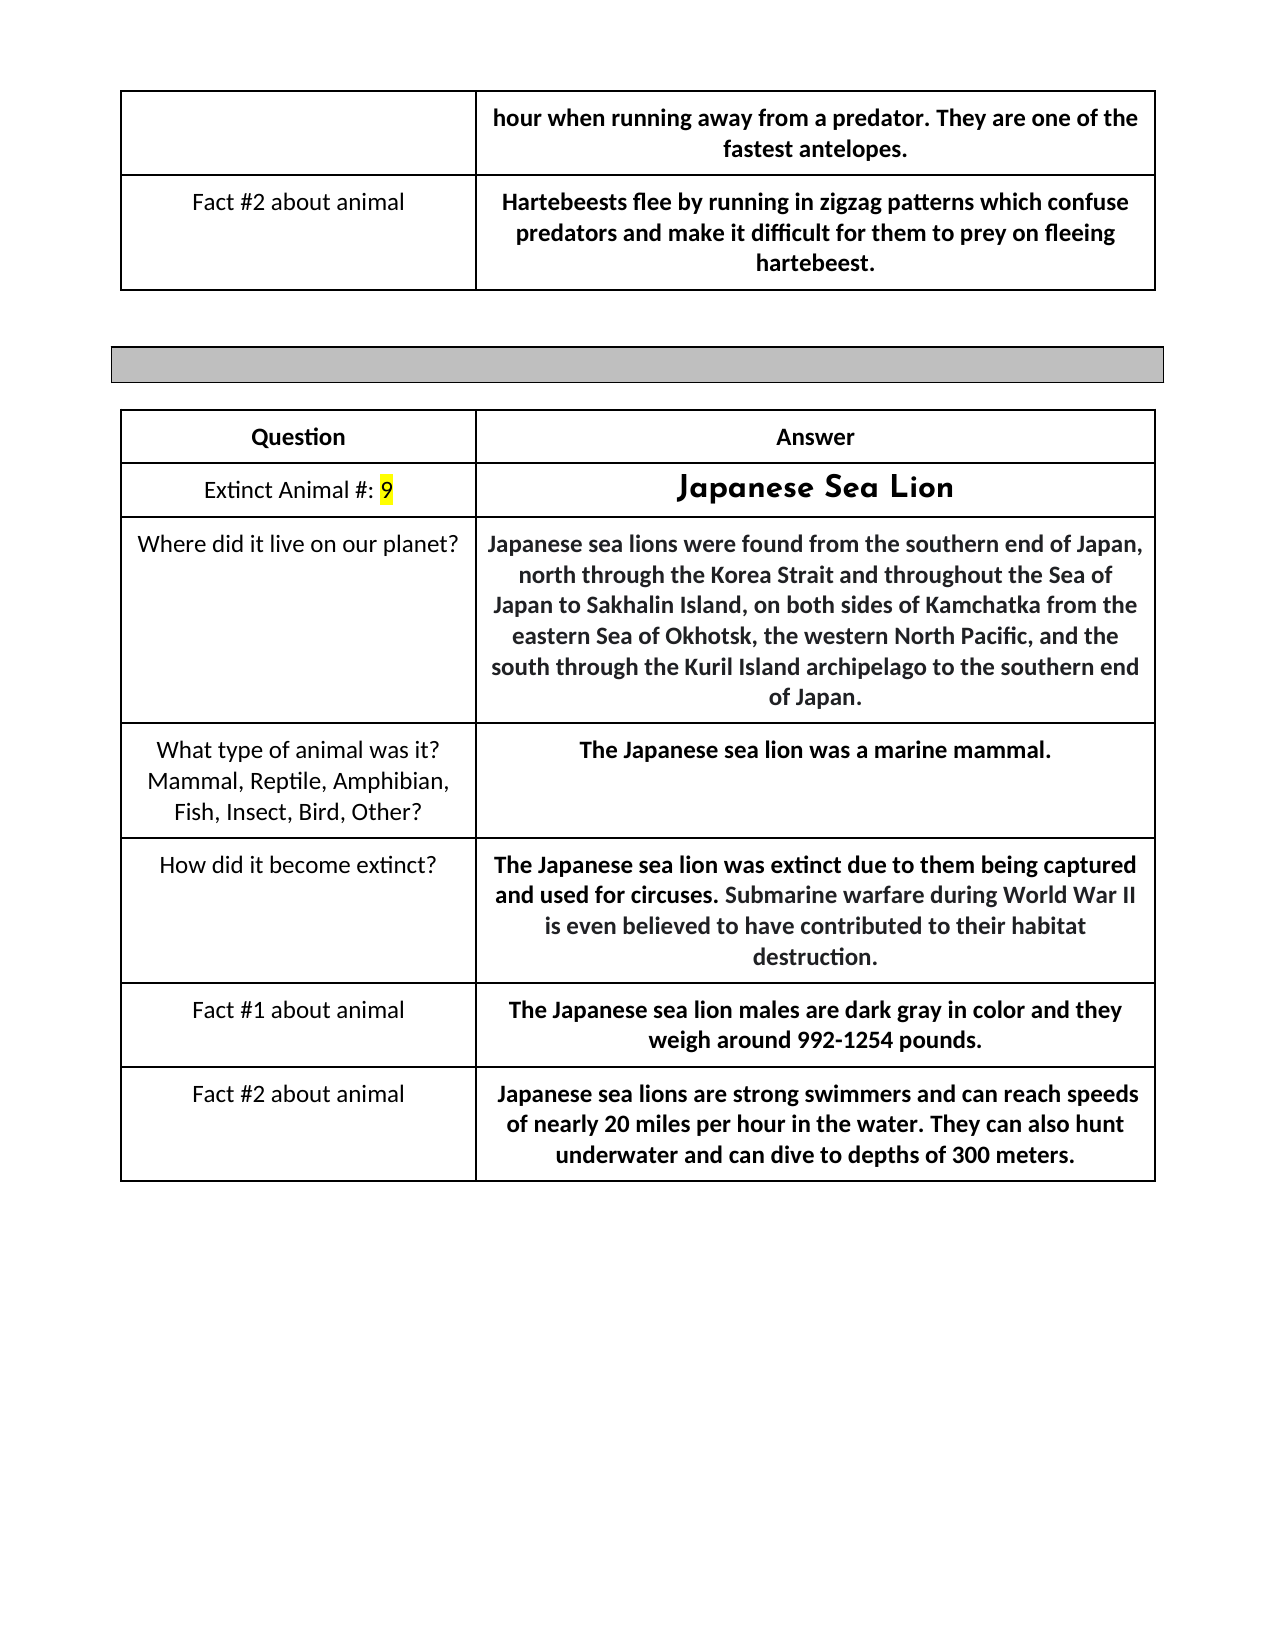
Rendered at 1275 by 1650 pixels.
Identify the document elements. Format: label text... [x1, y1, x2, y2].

table_cell Fact #2 about animal [122, 1068, 475, 1180]
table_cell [477, 92, 1154, 174]
table_cell Japanese Sea Lion [477, 464, 1154, 516]
table_cell The Japanese sea lion was extinct due to them being captured and used for circuses. Submarine warfare during World War II is even believed to have contributed to their habitat destruction. [477, 839, 1154, 982]
table_cell Japanese sea lions were found from the southern end of Japan, north through the Korea Strait and throughout the Sea of Japan to Sakhalin Island, on both sides of Kamchatka from the eastern Sea of Okhotsk, the western North Pacific, and the south through the Kuril Island archipelago to the southern end of Japan. [477, 518, 1154, 722]
table_cell Extinct Animal #: 9 [122, 464, 475, 516]
table_cell Where did it live on our planet? [122, 518, 475, 722]
table_header Question [122, 411, 475, 462]
table_cell The Japanese sea lion males are dark gray in color and they weigh around 992-1254 pounds. [477, 984, 1154, 1066]
table_cell What type of animal was it? Mammal, Reptile, Amphibian, Fish, Insect, Bird, Other? [122, 724, 475, 837]
table_cell The Japanese sea lion was a marine mammal. [477, 724, 1154, 837]
table_cell How did it become extinct? [122, 839, 475, 982]
table_cell Fact #1 about animal [122, 984, 475, 1066]
table_header Answer [477, 411, 1154, 462]
table_cell Japanese sea lions are strong swimmers and can reach speeds of nearly 20 miles per hour in the water. They can also hunt underwater and can dive to depths of 300 meters. [477, 1068, 1154, 1180]
table_cell Fact #2 about animal [122, 176, 475, 288]
table_cell Hartebeests flee by running in zigzag patterns which confuse predators and make it difficult for them to prey on fleeing hartebeest. [477, 176, 1154, 288]
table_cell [122, 92, 475, 174]
